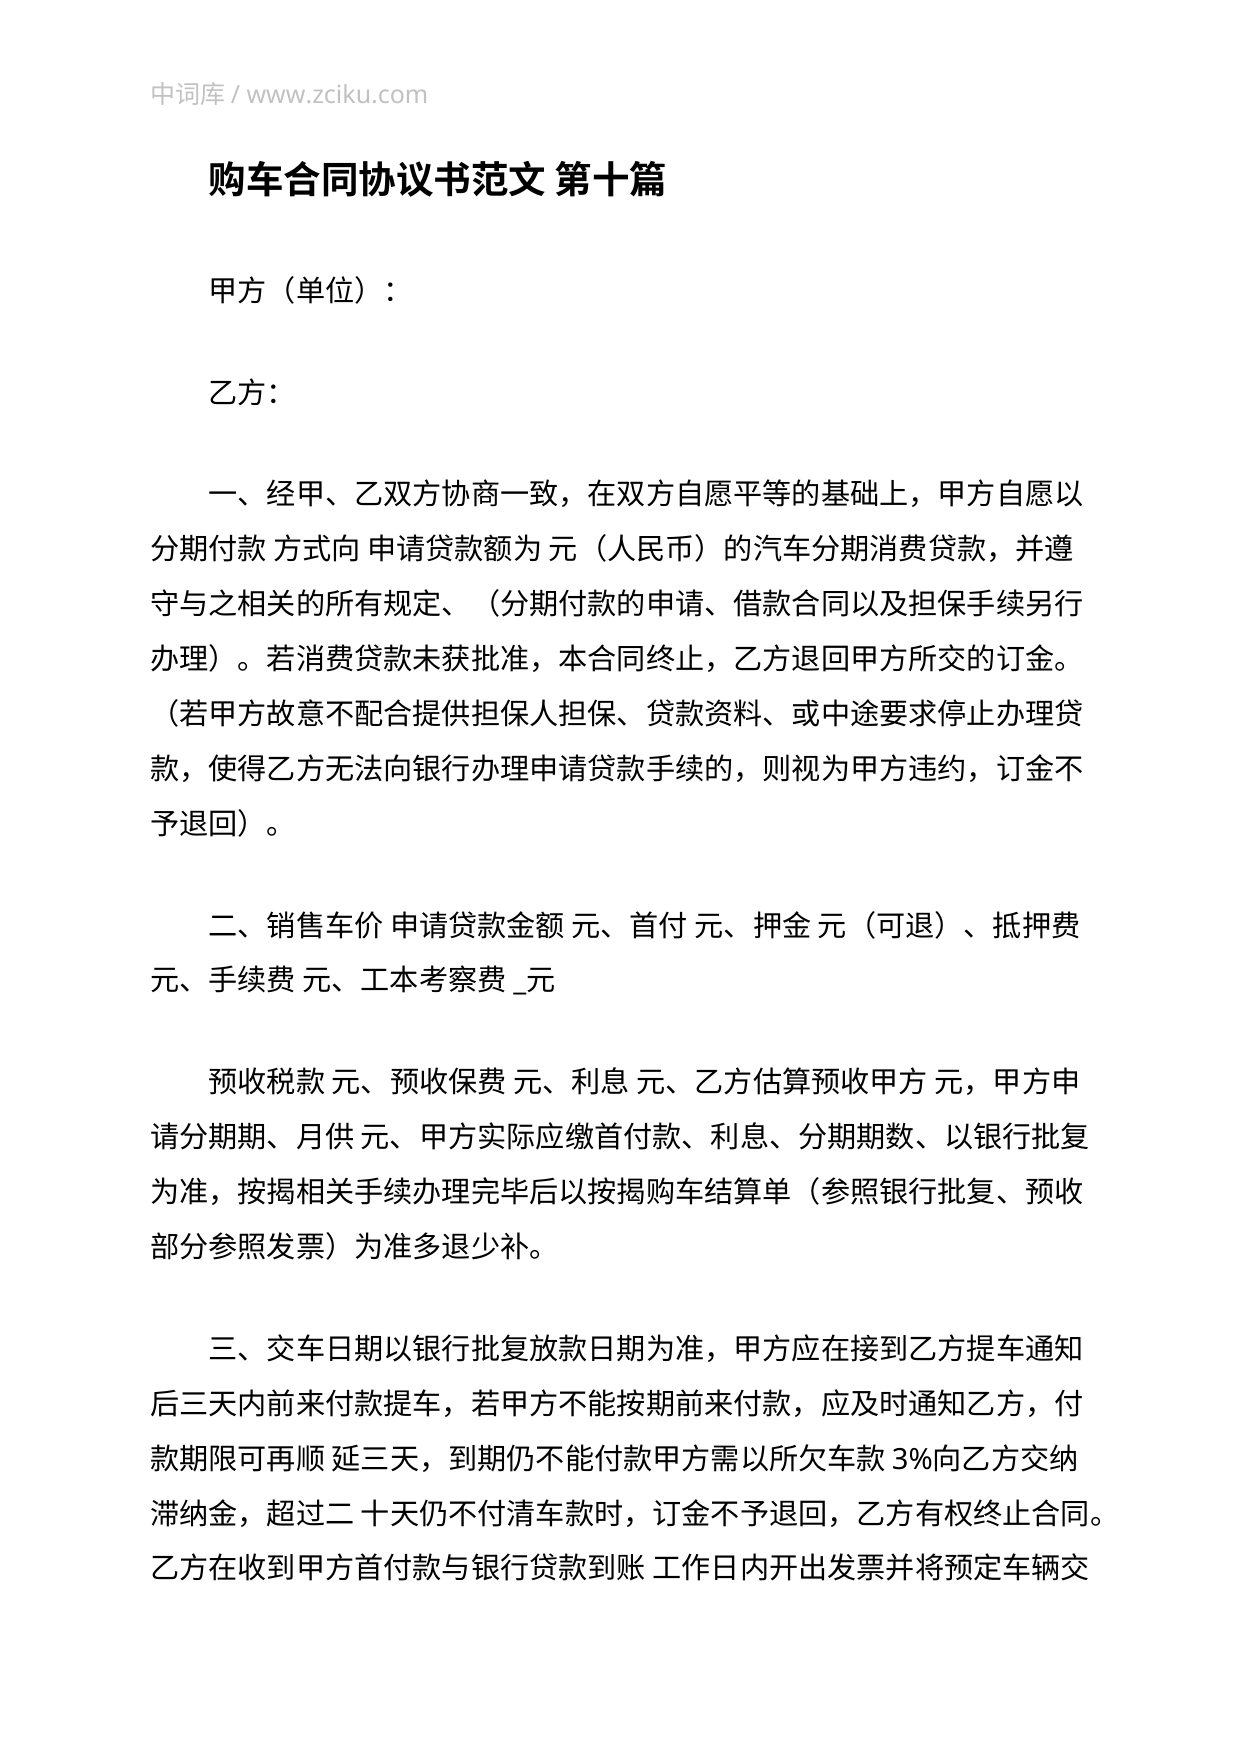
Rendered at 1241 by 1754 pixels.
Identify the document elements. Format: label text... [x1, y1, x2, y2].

text 购车合同协议书范文 第十篇 [150, 150, 1090, 204]
text 甲方（单位）： [150, 267, 1090, 310]
text 乙方： [150, 369, 1090, 411]
text 预收税款 元、预收保费 元、利息 元、乙方估算预收甲方 元，甲方申请分期期、月供 元、甲方实际应缴首付款、利息、分期期数、以银行批复为准，按揭相关手续办理完毕后以按揭购车结算单（参照银行批复、预收部分参照发票）为准多退少补。 [150, 1059, 1090, 1266]
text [150, 1325, 1090, 1587]
text 一、经甲、乙双方协商一致，在双方自愿平等的基础上，甲方自愿以 分期付款 方式向 申请贷款额为 元（人民币）的汽车分期消费贷款，并遵守与之相关的所有规定、（分期付款的申请、借款合同以及担保手续另行办理）。若消费贷款未获批准，本合同终止，乙方退回甲方所交的订金。（若甲方故意不配合提供担保人担保、贷款资料、或中途要求停止办理贷款，使得乙方无法向银行办理申请贷款手续的，则视为甲方违约，订金不予退回）。 [150, 471, 1090, 843]
text 二、销售车价 申请贷款金额 元、首付 元、押金 元（可退）、抵押费 元、手续费 元、工本考察费 _元 [150, 902, 1090, 999]
